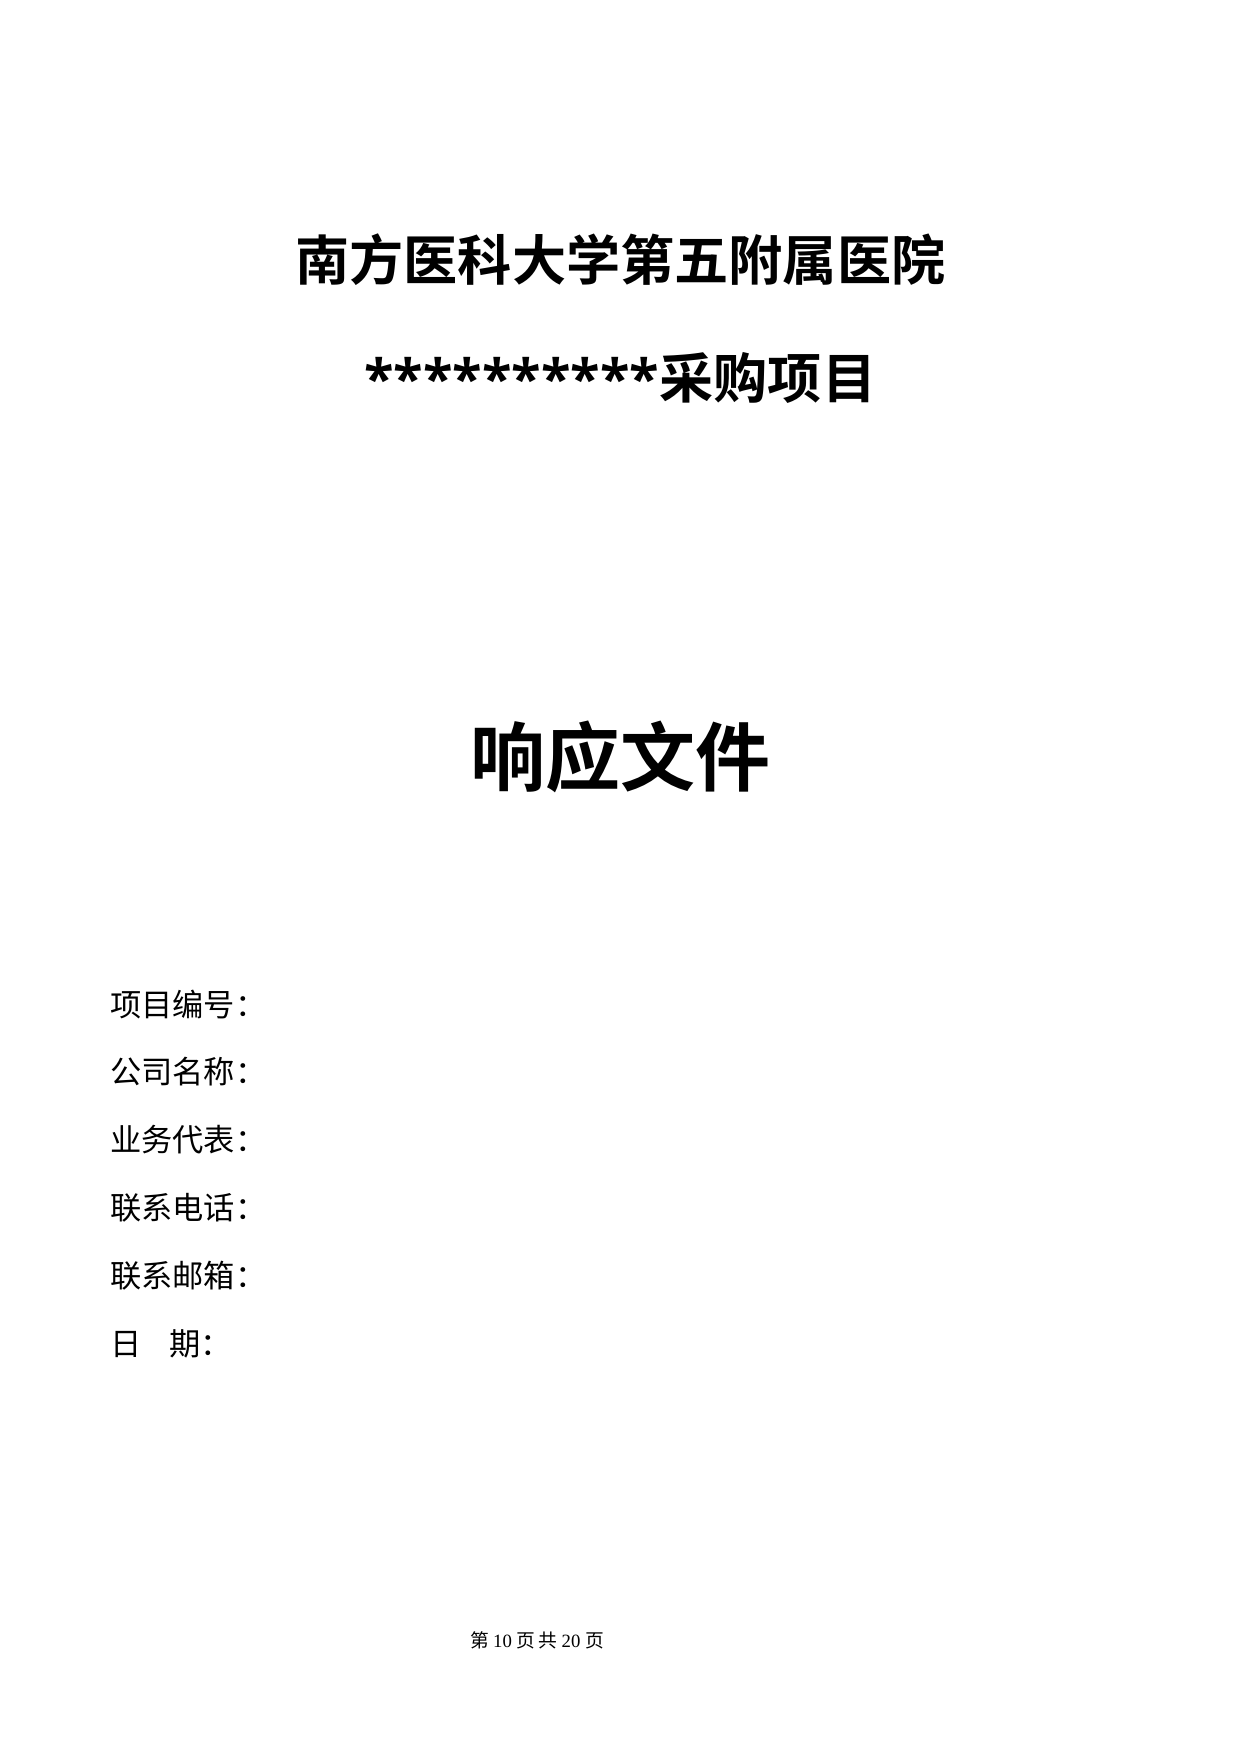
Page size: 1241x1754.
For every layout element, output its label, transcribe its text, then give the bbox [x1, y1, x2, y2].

text 日 期： [47, 1319, 1193, 1364]
text **********采购项目 [47, 336, 1193, 415]
text 联系电话： [47, 1183, 1193, 1228]
text 公司名称： [47, 1047, 1193, 1093]
text 业务代表： [47, 1115, 1193, 1161]
text 响应文件 [47, 698, 1193, 807]
text 项目编号： [47, 980, 1193, 1025]
text 南方医科大学第五附属医院 [47, 218, 1193, 296]
text 联系邮箱： [47, 1251, 1193, 1296]
